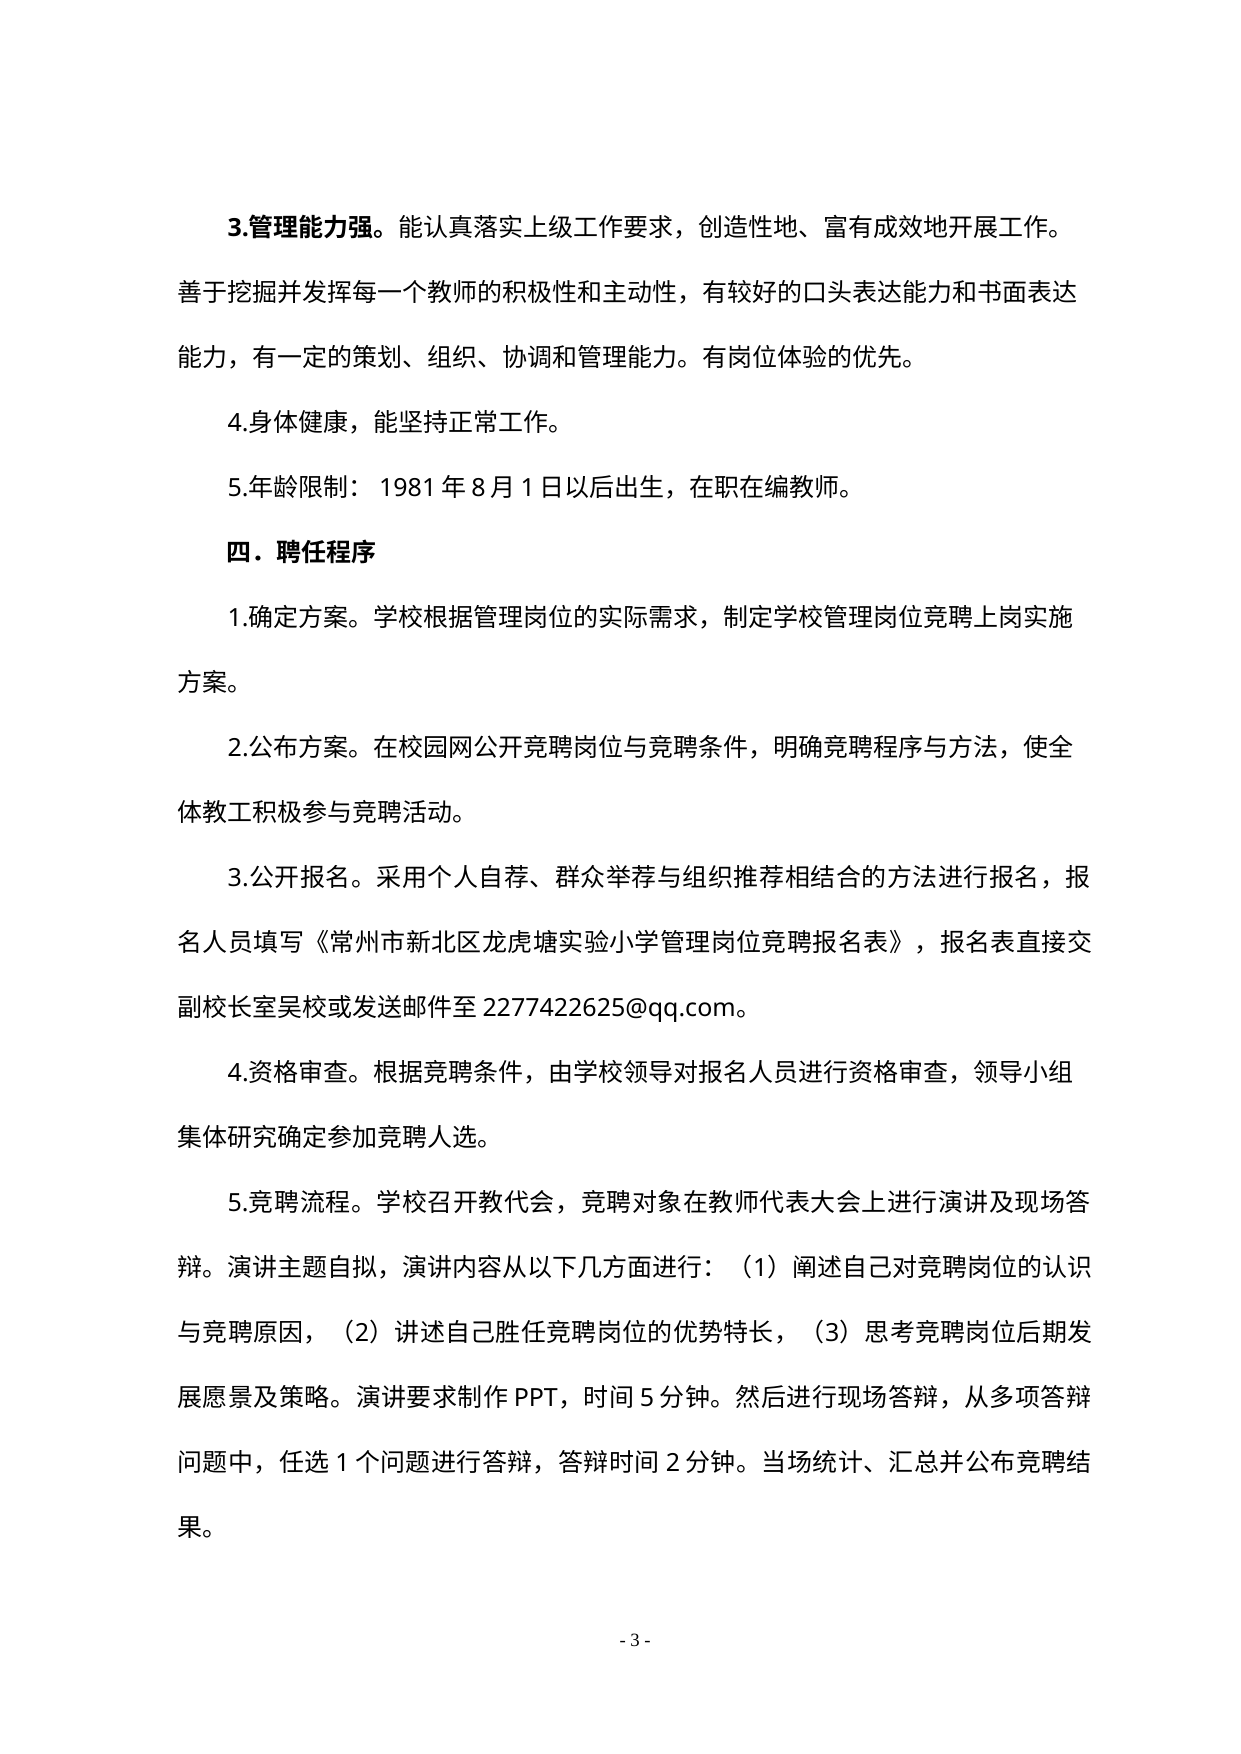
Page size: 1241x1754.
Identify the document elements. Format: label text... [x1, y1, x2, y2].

text 3.管理能力强。能认真落实上级工作要求，创造性地、富有成效地开展工作。善于挖掘并发挥每一个教师的积极性和主动性，有较好的口头表达能力和书面表达能力，有一定的策划、组织、协调和管理能力。有岗位体验的优先。 [177, 193, 1092, 388]
text 3.公开报名。采用个人自荐、群众举荐与组织推荐相结合的方法进行报名，报名人员填写《常州市新北区龙虎塘实验小学管理岗位竞聘报名表》，报名表直接交副校长室吴校或发送邮件至2277422625@qq.com。 [177, 843, 1092, 1038]
text 1.确定方案。学校根据管理岗位的实际需求，制定学校管理岗位竞聘上岗实施方案。 [177, 583, 1092, 713]
text 2.公布方案。在校园网公开竞聘岗位与竞聘条件，明确竞聘程序与方法，使全体教工积极参与竞聘活动。 [177, 713, 1092, 843]
text 5.竞聘流程。学校召开教代会，竞聘对象在教师代表大会上进行演讲及现场答辩。演讲主题自拟，演讲内容从以下几方面进行：（1）阐述自己对竞聘岗位的认识与竞聘原因，（2）讲述自己胜任竞聘岗位的优势特长，（3）思考竞聘岗位后期发展愿景及策略。演讲要求制作PPT，时间5分钟。然后进行现场答辩，从多项答辩问题中，任选1个问题进行答辩，答辩时间2分钟。当场统计、汇总并公布竞聘结果。 [177, 1168, 1092, 1558]
text 5.年龄限制： 1981年8月1日以后出生，在职在编教师。 [177, 453, 1092, 518]
text 4.身体健康，能坚持正常工作。 [177, 388, 1092, 453]
text 4.资格审查。根据竞聘条件，由学校领导对报名人员进行资格审查，领导小组集体研究确定参加竞聘人选。 [177, 1038, 1092, 1168]
text 四．聘任程序 [177, 518, 1092, 583]
